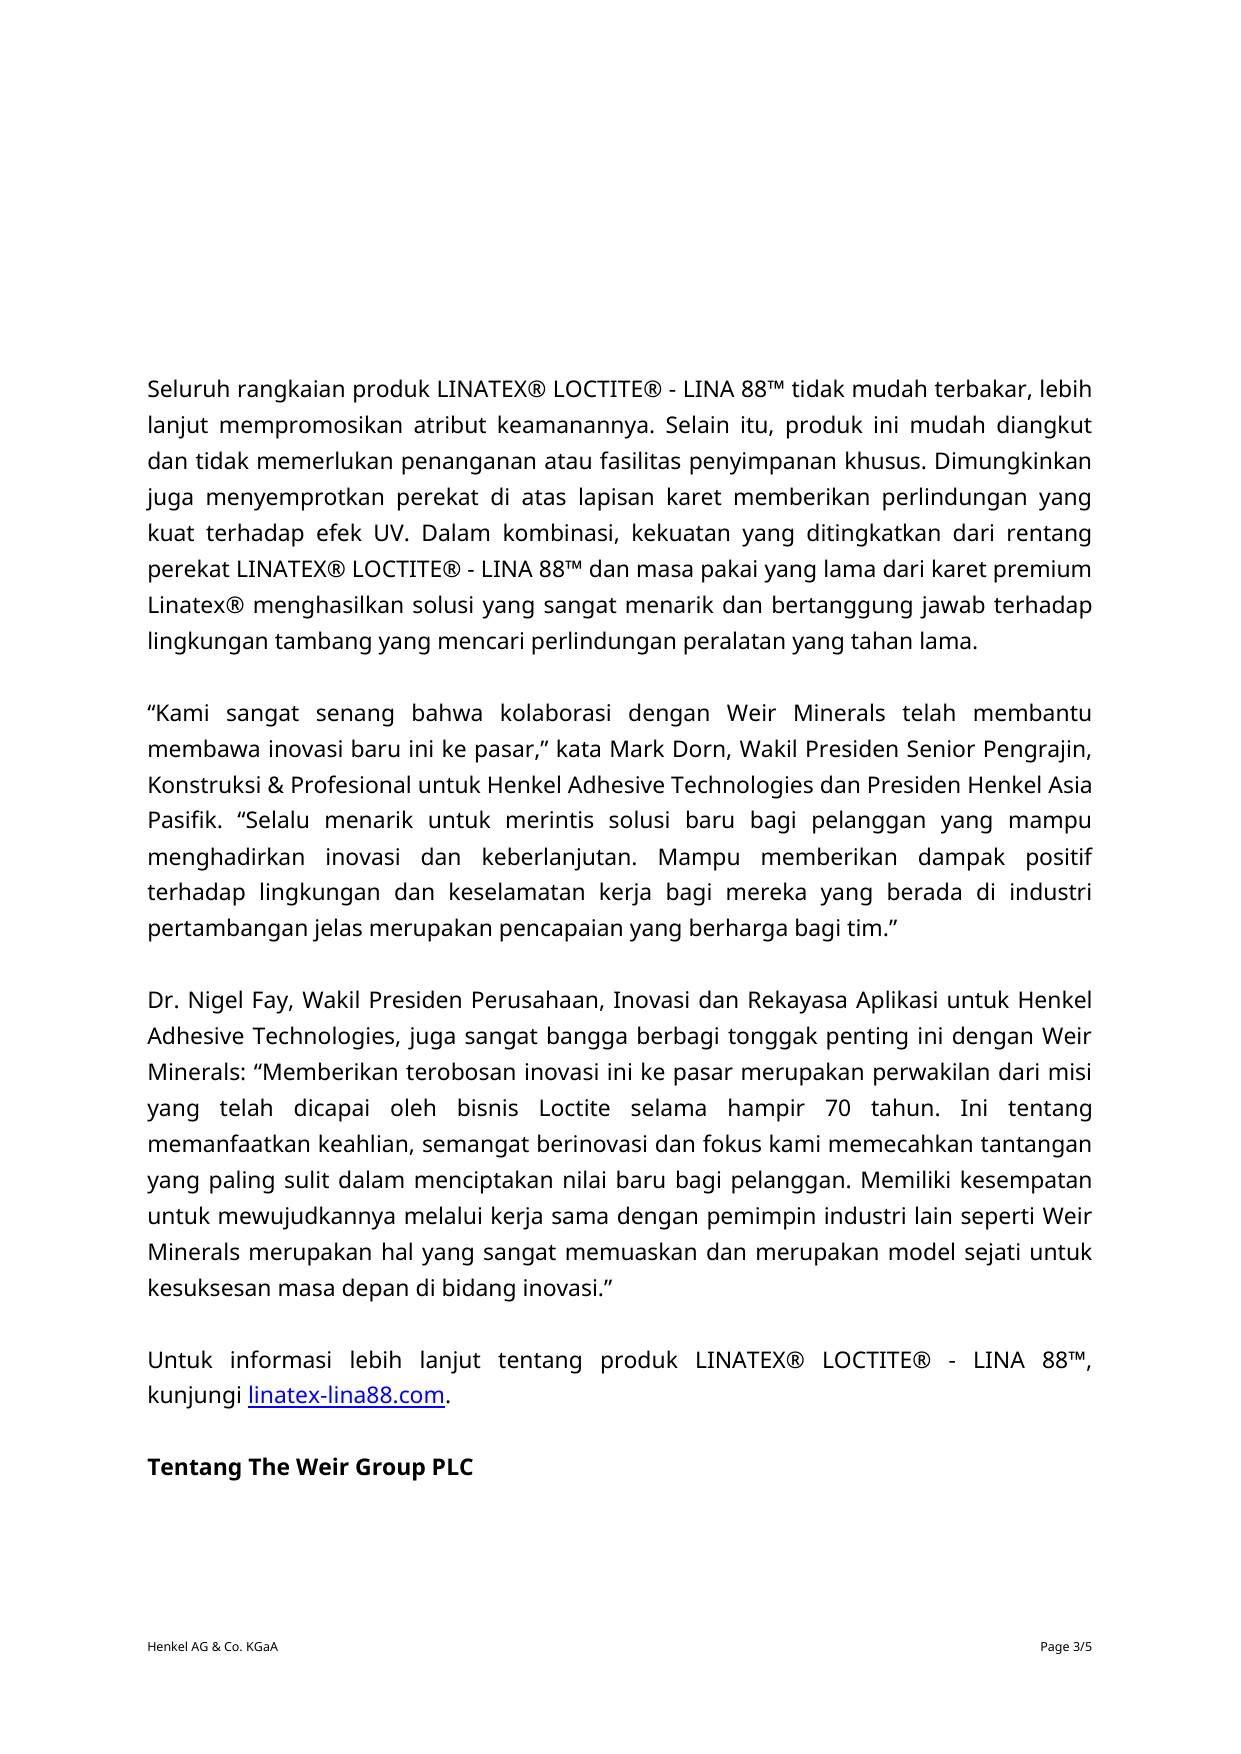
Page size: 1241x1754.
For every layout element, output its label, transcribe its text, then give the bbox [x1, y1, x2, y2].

text Dr. Nigel Fay, Wakil Presiden Perusahaan, Inovasi dan Rekayasa Aplikasi untuk Henkel Adhesive Technologies, juga sangat bangga berbagi tonggak penting ini dengan Weir Minerals: “Memberikan terobosan inovasi ini ke pasar merupakan perwakilan dari misi yang telah dicapai oleh bisnis Loctite selama hampir 70 tahun. Ini tentang memanfaatkan keahlian, semangat berinovasi dan fokus kami memecahkan tantangan yang paling sulit dalam menciptakan nilai baru bagi pelanggan. Memiliki kesempatan untuk mewujudkannya melalui kerja sama dengan pemimpin industri lain seperti Weir Minerals merupakan hal yang sangat memuaskan dan merupakan model sejati untuk kesuksesan masa depan di bidang inovasi.” [147, 984, 1093, 1303]
text Seluruh rangkaian produk LINATEX® LOCTITE® - LINA 88™ tidak mudah terbakar, lebih lanjut mempromosikan atribut keamanannya. Selain itu, produk ini mudah diangkut dan tidak memerlukan penanganan atau fasilitas penyimpanan khusus. Dimungkinkan juga menyemprotkan perekat di atas lapisan karet memberikan perlindungan yang kuat terhadap efek UV. Dalam kombinasi, kekuatan yang ditingkatkan dari rentang perekat LINATEX® LOCTITE® - LINA 88™ dan masa pakai yang lama dari karet premium Linatex® menghasilkan solusi yang sangat menarik dan bertanggung jawab terhadap lingkungan tambang yang mencari perlindungan peralatan yang tahan lama. [147, 373, 1093, 656]
text Tentang The Weir Group PLC [147, 1451, 1093, 1483]
text Untuk informasi lebih lanjut tentang produk LINATEX® LOCTITE® - LINA 88™, kunjungi linatex-lina88.com. [147, 1343, 1093, 1411]
text “Kami sangat senang bahwa kolaborasi dengan Weir Minerals telah membantu membawa inovasi baru ini ke pasar,” kata Mark Dorn, Wakil Presiden Senior Pengrajin, Konstruksi & Profesional untuk Henkel Adhesive Technologies dan Presiden Henkel Asia Pasifik. “Selalu menarik untuk merintis solusi baru bagi pelanggan yang mampu menghadirkan inovasi dan keberlanjutan. Mampu memberikan dampak positif terhadap lingkungan dan keselamatan kerja bagi mereka yang berada di industri pertambangan jelas merupakan pencapaian yang berharga bagi tim.” [147, 697, 1093, 943]
